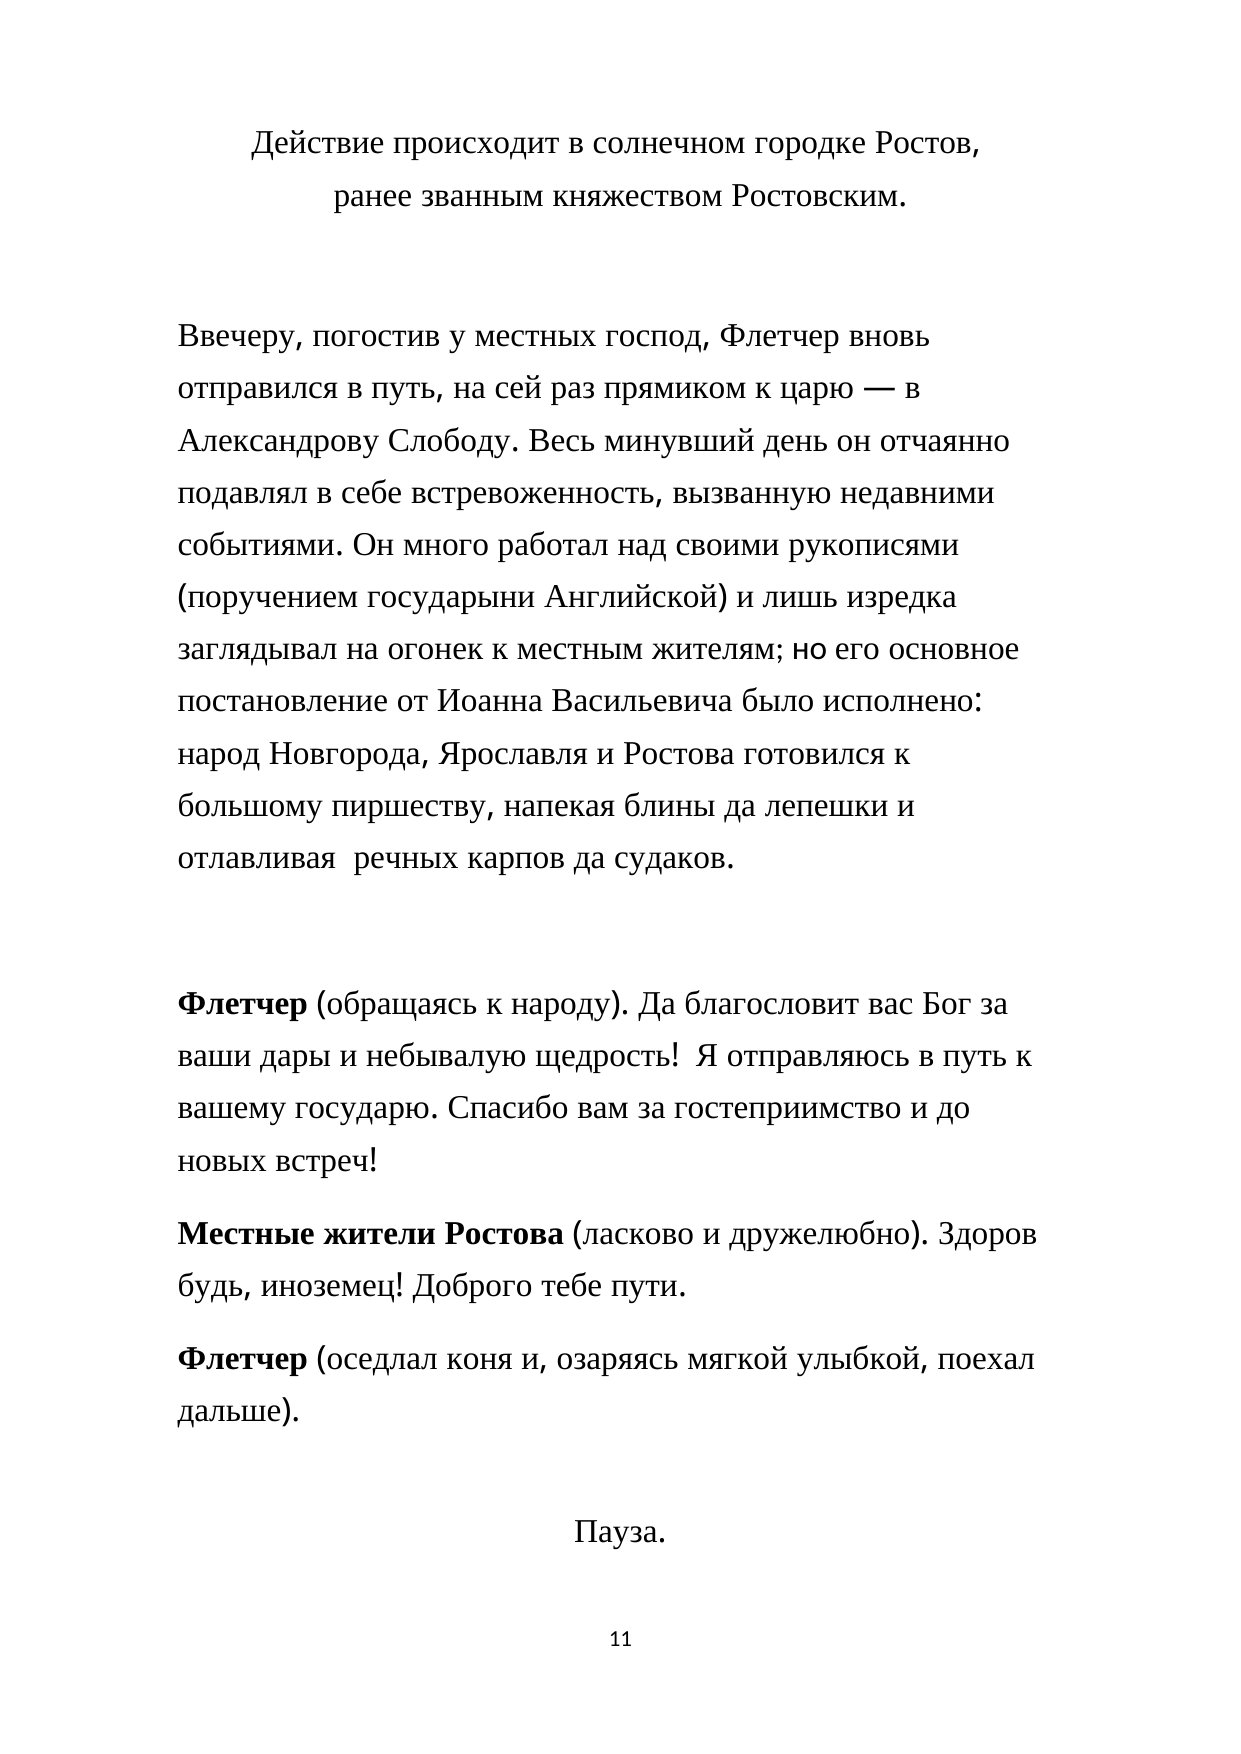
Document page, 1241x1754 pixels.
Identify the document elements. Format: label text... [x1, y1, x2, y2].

text Ввечеру, погостив у местных господ, Флетчер вновь отправился в путь, на сей раз прямиком к царю — в Александрову Слободу. Весь минувший день он отчаянно подавлял в себе встревоженность, вызванную недавними событиями. Он много работал над своими рукописями (поручением государыни Английской) и лишь изредка заглядывал на огонек к местным жителям; но его основное постановление от Иоанна Васильевича было исполнено: народ Новгорода, Ярославля и Ростова готовился к большому пиршеству, напекая блины да лепешки и отлавливая речных карпов да судаков. [177, 311, 1063, 878]
text Местные жители Ростова (ласково и дружелюбно). Здоров будь, иноземец! Доброго тебе пути. [177, 1208, 1063, 1306]
text Действие происходит в солнечном городке Ростов, ранее званным княжеством Ростовским. [177, 118, 1063, 216]
text Флетчер (оседлал коня и, озаряясь мягкой улыбкой, поехал дальше). [177, 1334, 1063, 1431]
text Флетчер (обращаясь к народу). Да благословит вас Бог за ваши дары и небывалую щедрость! Я отправляюсь в путь к вашему государю. Спасибо вам за гостеприимство и до новых встреч! [177, 979, 1063, 1181]
text Пауза. [177, 1459, 1063, 1552]
